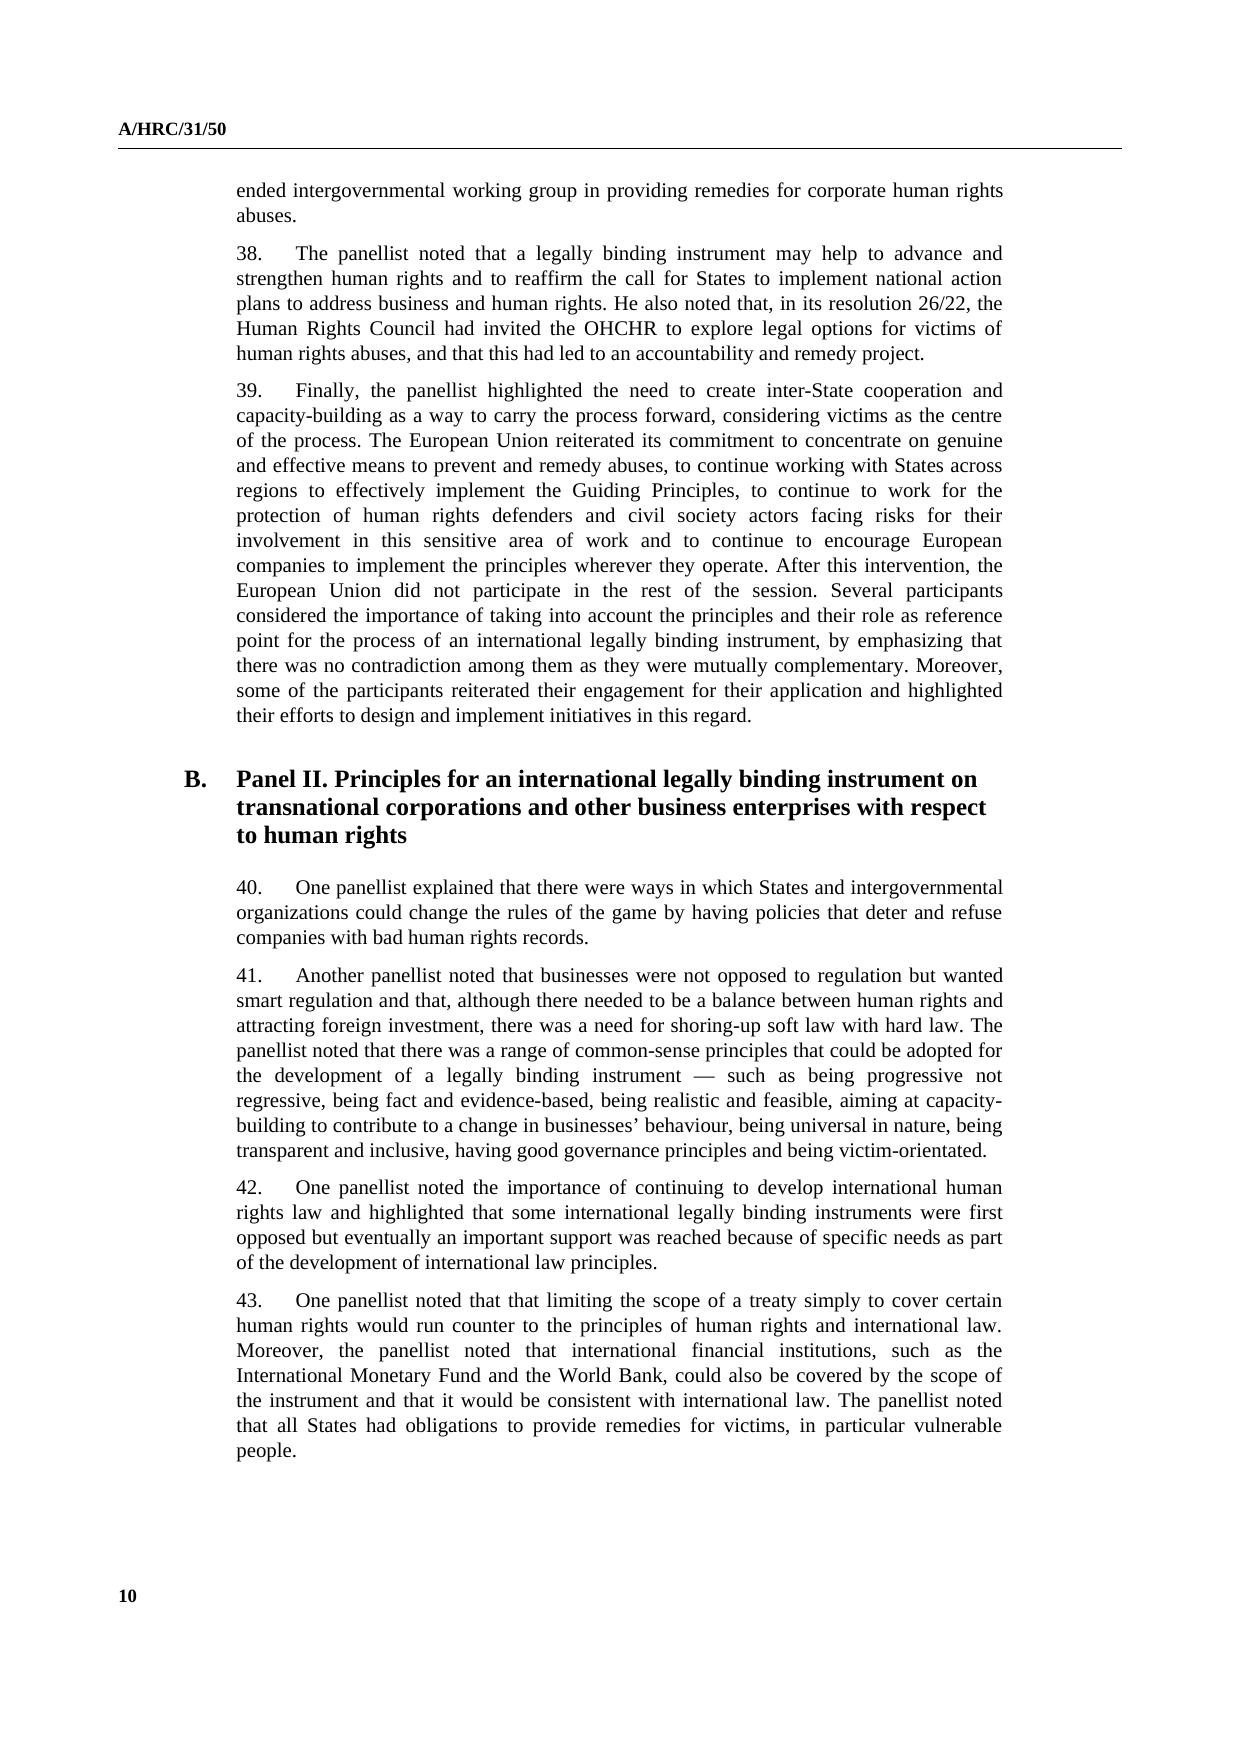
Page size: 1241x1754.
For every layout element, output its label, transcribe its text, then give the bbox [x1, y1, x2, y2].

text 41. Another panellist noted that businesses were not opposed to regulation but wanted smart regulation and that, although there needed to be a balance between human rights and attracting foreign investment, there was a need for shoring-up soft law with hard law. The panellist noted that there was a range of common-sense principles that could be adopted for the development of a legally binding instrument — such as being progressive not regressive, being fact and evidence-based, being realistic and feasible, aiming at capacity-building to contribute to a change in businesses’ behaviour, being universal in nature, being transparent and inclusive, having good governance principles and being victim-orientated. [236, 962, 1004, 1162]
text B. Panel II. Principles for an international legally binding instrument on transnational corporations and other business enterprises with respect to human rights [118, 765, 1004, 849]
text 39. Finally, the panellist highlighted the need to create inter-State cooperation and capacity-building as a way to carry the process forward, considering victims as the centre of the process. The European Union reiterated its commitment to concentrate on genuine and effective means to prevent and remedy abuses, to continue working with States across regions to effectively implement the Guiding Principles, to continue to work for the protection of human rights defenders and civil society actors facing risks for their involvement in this sensitive area of work and to continue to encourage European companies to implement the principles wherever they operate. After this intervention, the European Union did not participate in the rest of the session. Several participants considered the importance of taking into account the principles and their role as reference point for the process of an international legally binding instrument, by emphasizing that there was no contradiction among them as they were mutually complementary. Moreover, some of the participants reiterated their engagement for their application and highlighted their efforts to design and implement initiatives in this regard. [236, 377, 1004, 727]
text 42. One panellist noted the importance of continuing to develop international human rights law and highlighted that some international legally binding instruments were first opposed but eventually an important support was reached because of specific needs as part of the development of international law principles. [236, 1174, 1004, 1274]
text 40. One panellist explained that there were ways in which States and intergovernmental organizations could change the rules of the game by having policies that deter and refuse companies with bad human rights records. [236, 874, 1004, 949]
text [236, 177, 1004, 227]
text 38. The panellist noted that a legally binding instrument may help to advance and strengthen human rights and to reaffirm the call for States to implement national action plans to address business and human rights. He also noted that, in its resolution 26/22, the Human Rights Council had invited the OHCHR to explore legal options for victims of human rights abuses, and that this had led to an accountability and remedy project. [236, 240, 1004, 365]
text 43. One panellist noted that that limiting the scope of a treaty simply to cover certain human rights would run counter to the principles of human rights and international law. Moreover, the panellist noted that international financial institutions, such as the International Monetary Fund and the World Bank, could also be covered by the scope of the instrument and that it would be consistent with international law. The panellist noted that all States had obligations to provide remedies for victims, in particular vulnerable people. [236, 1287, 1004, 1462]
